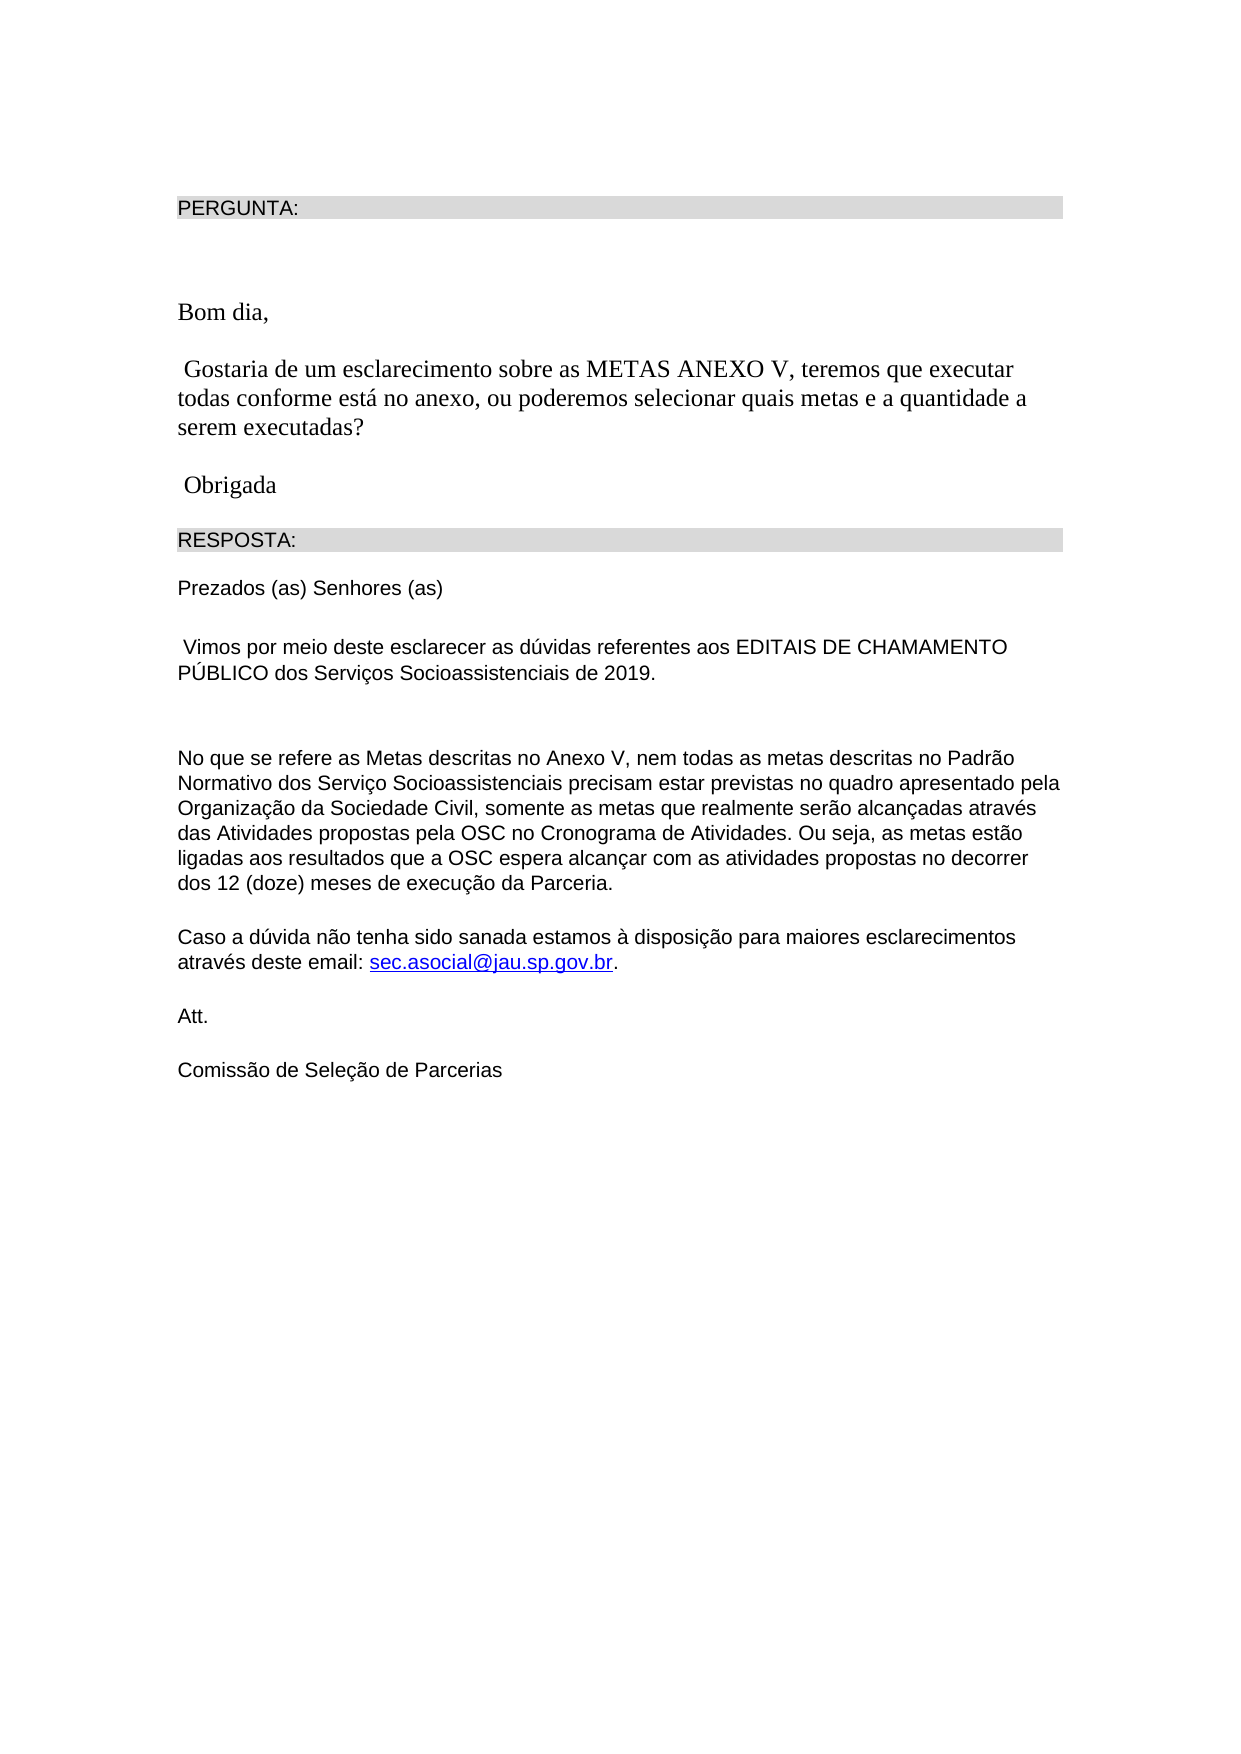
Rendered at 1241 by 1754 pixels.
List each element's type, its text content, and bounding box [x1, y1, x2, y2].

text Comissão de Seleção de Parcerias [177, 1057, 1063, 1082]
text Att. [177, 1003, 1063, 1028]
text PERGUNTA: [177, 196, 1063, 219]
text No que se refere as Metas descritas no Anexo V, nem todas as metas descritas no Padrão Normativo dos Serviço Socioassistenciais precisam estar previstas no quadro apresentado pela Organização da Sociedade Civil, somente as metas que realmente serão alcançadas através das Atividades propostas pela OSC no Cronograma de Atividades. Ou seja, as metas estão ligadas aos resultados que a OSC espera alcançar com as atividades propostas no decorrer dos 12 (doze) meses de execução da Parceria. [177, 744, 1063, 894]
text Obrigada [177, 470, 1063, 499]
text Gostaria de um esclarecimento sobre as METAS ANEXO V, teremos que executar todas conforme está no anexo, ou poderemos selecionar quais metas e a quantidade a serem executadas? [177, 354, 1063, 441]
text RESPOSTA: [177, 528, 1063, 552]
text Caso a dúvida não tenha sido sanada estamos à disposição para maiores esclarecimentos através deste email: sec.asocial@jau.sp.gov.br. [177, 923, 1063, 973]
text Prezados (as) Senhores (as) [177, 576, 1063, 600]
text Vimos por meio deste esclarecer as dúvidas referentes aos EDITAIS DE CHAMAMENTO PÚBLICO dos Serviços Socioassistenciais de 2019. [177, 630, 1063, 685]
text Bom dia, [177, 297, 1063, 325]
